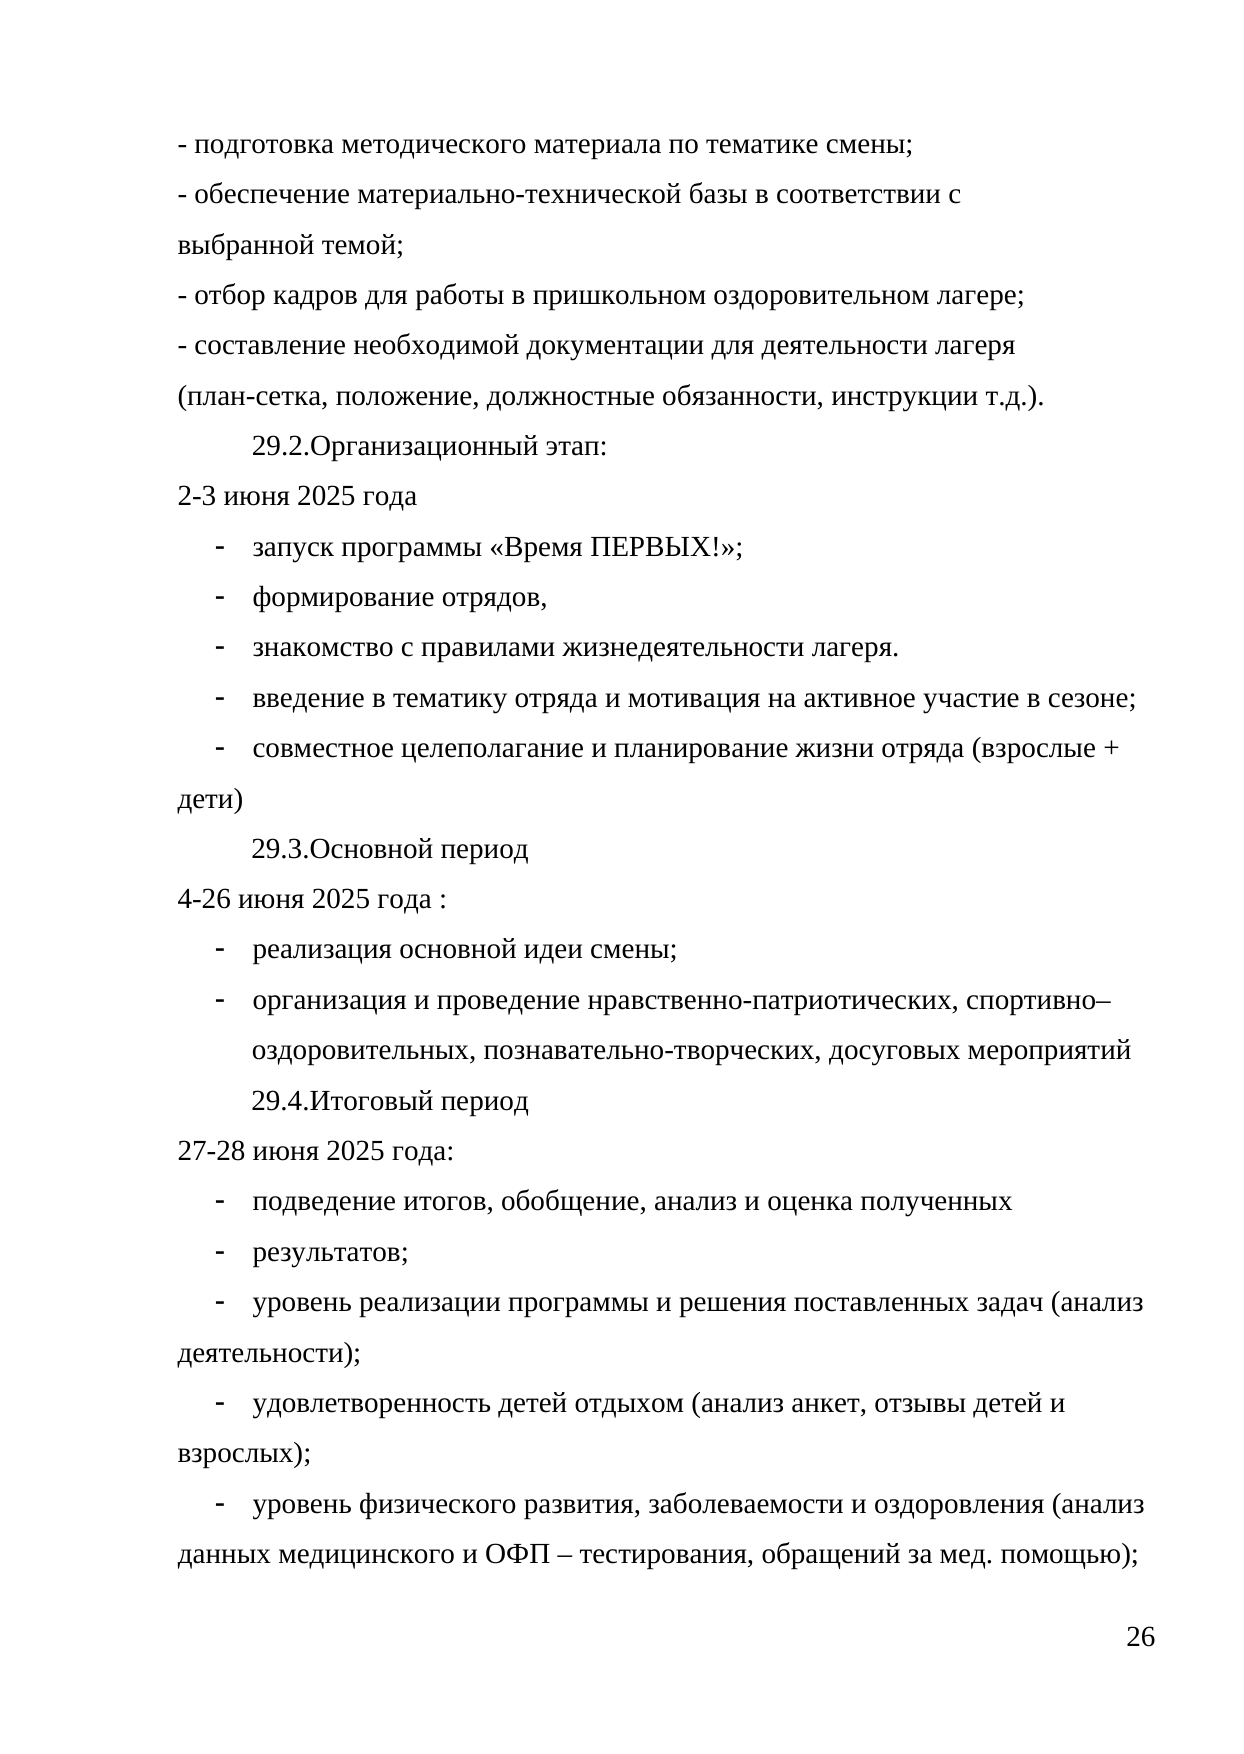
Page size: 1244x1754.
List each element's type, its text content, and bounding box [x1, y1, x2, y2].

list введение в тематику отряда и мотивация на активное участие в сезоне; [215, 680, 1152, 713]
list формирование отрядов, [215, 579, 1152, 613]
text выбранной темой; [177, 227, 1152, 260]
list организация и проведение нравственно-патриотических, спортивно– [215, 982, 1152, 1016]
text 29.2.Организационный этап: [178, 428, 1152, 462]
list совместное целеполагание и планирование жизни отряда (взрослые + [215, 730, 1152, 764]
list знакомство с правилами жизнедеятельности лагеря. [215, 629, 1152, 663]
text 29.4.Итоговый период [177, 1083, 1152, 1116]
list реализация основной идеи смены; [215, 932, 1152, 965]
text данных медицинского и ОФП – тестирования, обращений за мед. помощью); [178, 1536, 1152, 1570]
list уровень физического развития, заболеваемости и оздоровления (анализ [215, 1486, 1152, 1519]
text - отбор кадров для работы в пришкольном оздоровительном лагере; [177, 277, 1152, 311]
list удовлетворенность детей отдыхом (анализ анкет, отзывы детей и [215, 1385, 1152, 1419]
list запуск программы «Время ПЕРВЫХ!»; [215, 529, 1152, 562]
text 4-26 июня 2025 года : [177, 881, 1152, 915]
text 29.3.Основной период [177, 831, 1152, 864]
text дети) [177, 781, 1152, 814]
list результатов; [215, 1234, 1152, 1267]
text 27-28 июня 2025 года: [177, 1133, 1152, 1167]
text взрослых); [177, 1435, 1152, 1469]
text (план-сетка, положение, должностные обязанности, инструкции т.д.). [177, 378, 1152, 411]
text - обеспечение материально-технической базы в соответствии с [177, 176, 1152, 210]
text - подготовка методического материала по тематике смены; [177, 126, 1152, 160]
text деятельности); [177, 1335, 1152, 1368]
list уровень реализации программы и решения поставленных задач (анализ [215, 1284, 1152, 1318]
text оздоровительных, познавательно-творческих, досуговых мероприятий [178, 1032, 1152, 1066]
text 2-3 июня 2025 года [177, 478, 1152, 512]
text - составление необходимой документации для деятельности лагеря [177, 327, 1152, 361]
list подведение итогов, обобщение, анализ и оценка полученных [215, 1183, 1152, 1217]
